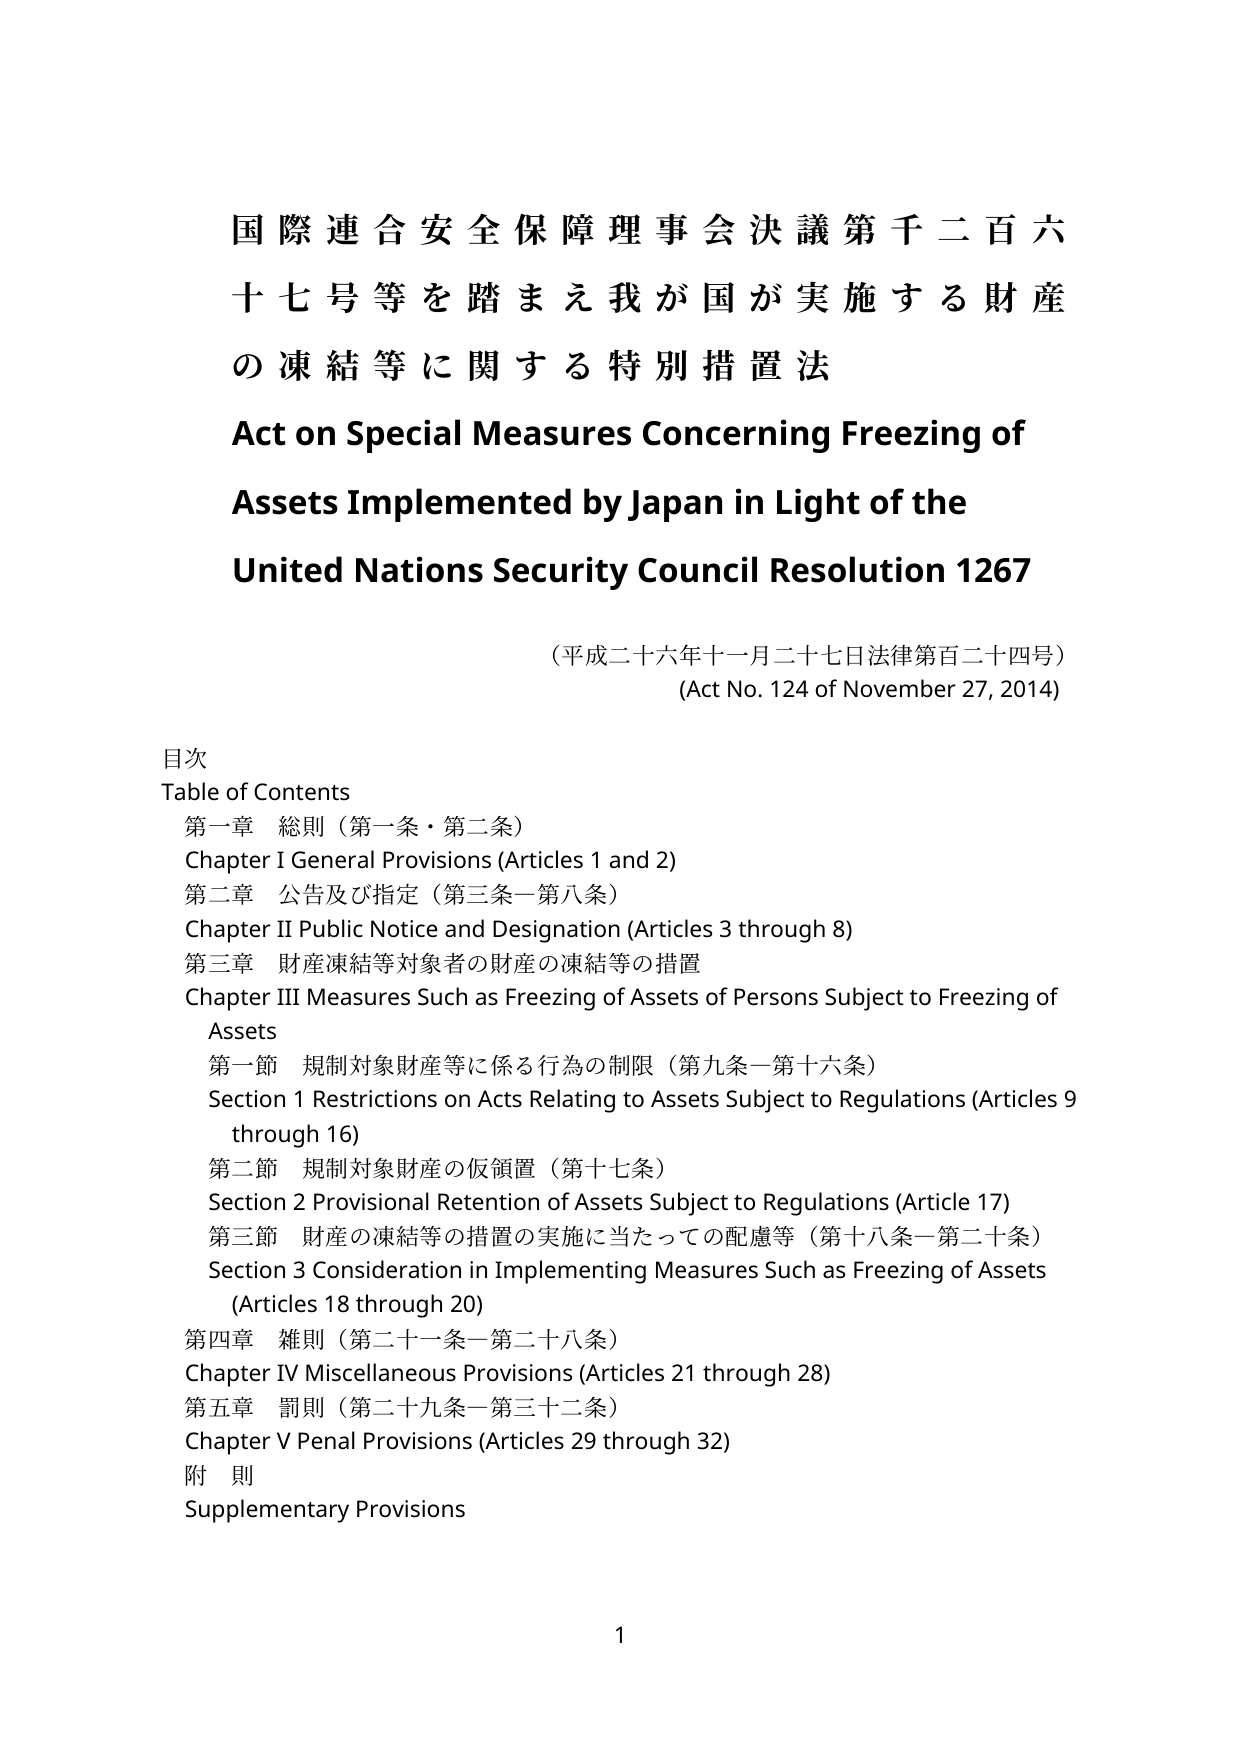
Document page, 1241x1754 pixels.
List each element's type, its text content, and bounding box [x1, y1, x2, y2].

text 附 則 [184, 1458, 1079, 1492]
text 第五章 罰則（第二十九条―第三十二条） [184, 1389, 1079, 1424]
text Chapter V Penal Provisions (Articles 29 through 32) [184, 1424, 1079, 1458]
text 第三節 財産の凍結等の措置の実施に当たっての配慮等（第十八条―第二十条） [207, 1219, 1079, 1253]
text （平成二十六年十一月二十七日法律第百二十四号） [161, 638, 1079, 672]
text Section 2 Provisional Retention of Assets Subject to Regulations (Article 17) [207, 1184, 1079, 1219]
text Chapter I General Provisions (Articles 1 and 2) [184, 843, 1079, 877]
text (Act No. 124 of November 27, 2014) [161, 672, 1079, 706]
text 第四章 雑則（第二十一条―第二十八条） [184, 1321, 1079, 1355]
text 国際連合安全保障理事会決議第千二百六十七号等を踏まえ我が国が実施する財産の凍結等に関する特別措置法 [230, 194, 1079, 399]
text Table of Contents [161, 774, 1079, 809]
text 目次 [161, 740, 1079, 774]
text Chapter III Measures Such as Freezing of Assets of Persons Subject to Freezing of Assets [184, 979, 1079, 1048]
text 第三章 財産凍結等対象者の財産の凍結等の措置 [184, 945, 1079, 979]
text Supplementary Provisions [184, 1492, 1079, 1526]
text Chapter IV Miscellaneous Provisions (Articles 21 through 28) [184, 1355, 1079, 1389]
text Section 3 Consideration in Implementing Measures Such as Freezing of Assets (Articles 18 through 20) [207, 1253, 1079, 1321]
text 第一章 総則（第一条・第二条） [184, 809, 1079, 843]
text 第二節 規制対象財産の仮領置（第十七条） [207, 1150, 1079, 1184]
text Chapter II Public Notice and Designation (Articles 3 through 8) [184, 911, 1079, 945]
text 第一節 規制対象財産等に係る行為の制限（第九条―第十六条） [207, 1048, 1079, 1082]
text Act on Special Measures Concerning Freezing of Assets Implemented by Japan in Light of the United Nations Security Council Resolution 1267 [230, 399, 1079, 604]
text 第二章 公告及び指定（第三条―第八条） [184, 877, 1079, 911]
text Section 1 Restrictions on Acts Relating to Assets Subject to Regulations (Articles 9 through 16) [207, 1082, 1079, 1150]
